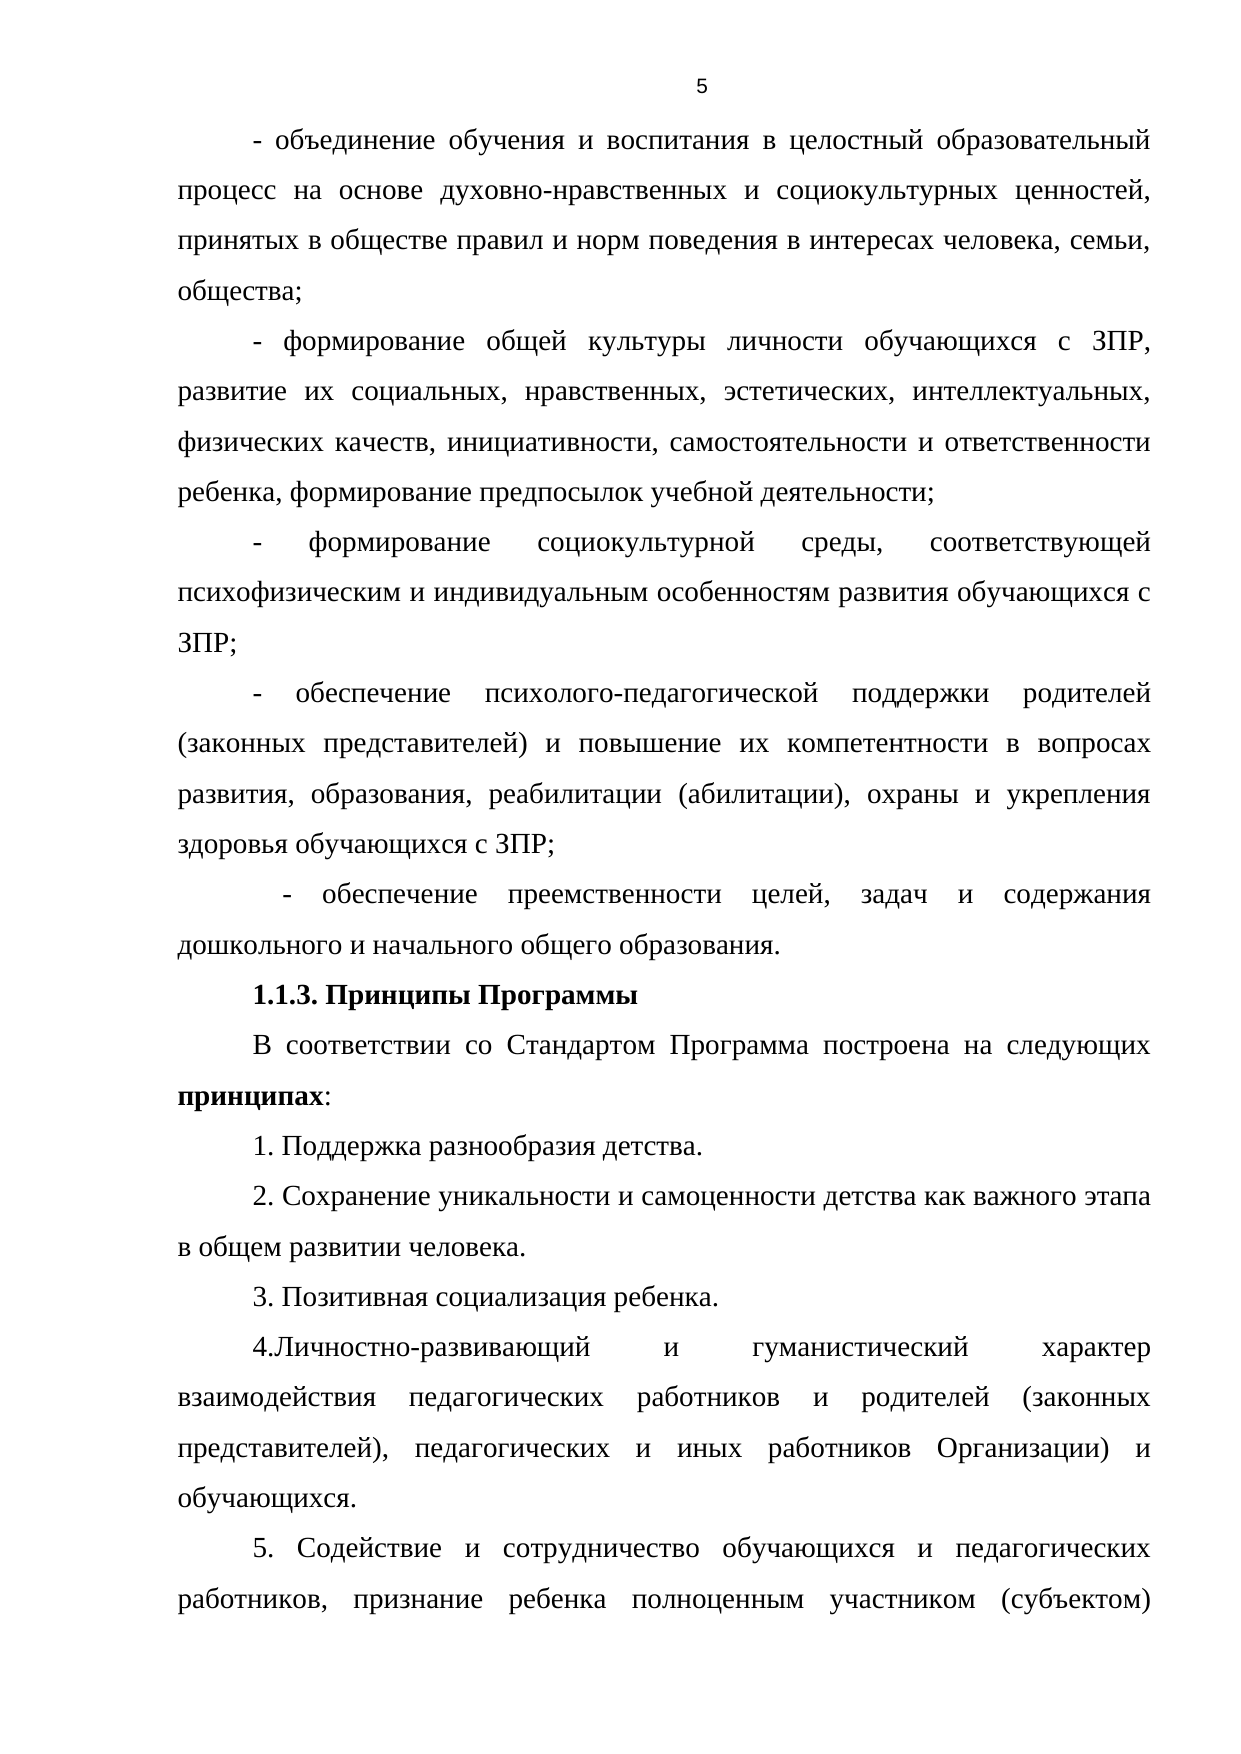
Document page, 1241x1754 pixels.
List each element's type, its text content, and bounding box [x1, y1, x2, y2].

text 3. Позитивная социализация ребенка. [177, 1279, 1152, 1312]
text 1. Поддержка разнообразия детства. [177, 1128, 1152, 1162]
text - объединение обучения и воспитания в целостный образовательный процесс на основе духовно-нравственных и социокультурных ценностей, принятых в обществе правил и норм поведения в интересах человека, семьи, общества; [177, 122, 1152, 306]
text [177, 1531, 1152, 1614]
text 1.1.3. Принципы Программы [177, 977, 1152, 1011]
text - обеспечение преемственности целей, задач и содержания дошкольного и начального общего образования. [177, 876, 1152, 960]
text В соответствии со Стандартом Программа построена на следующих принципах: [177, 1027, 1152, 1111]
text - формирование общей культуры личности обучающихся с ЗПР, развитие их социальных, нравственных, эстетических, интеллектуальных, физических качеств, инициативности, самостоятельности и ответственности ребенка, формирование предпосылок учебной деятельности; [177, 323, 1152, 507]
text 4.Личностно-развивающий и гуманистический характер взаимодействия педагогических работников и родителей (законных представителей), педагогических и иных работников Организации) и обучающихся. [177, 1329, 1152, 1514]
text 2. Сохранение уникальности и самоценности детства как важного этапа в общем развитии человека. [177, 1178, 1152, 1262]
text - обеспечение психолого-педагогической поддержки родителей (законных представителей) и повышение их компетентности в вопросах развития, образования, реабилитации (абилитации), охраны и укрепления здоровья обучающихся с ЗПР; [177, 675, 1152, 860]
text - формирование социокультурной среды, соответствующей психофизическим и индивидуальным особенностям развития обучающихся с ЗПР; [177, 524, 1152, 658]
